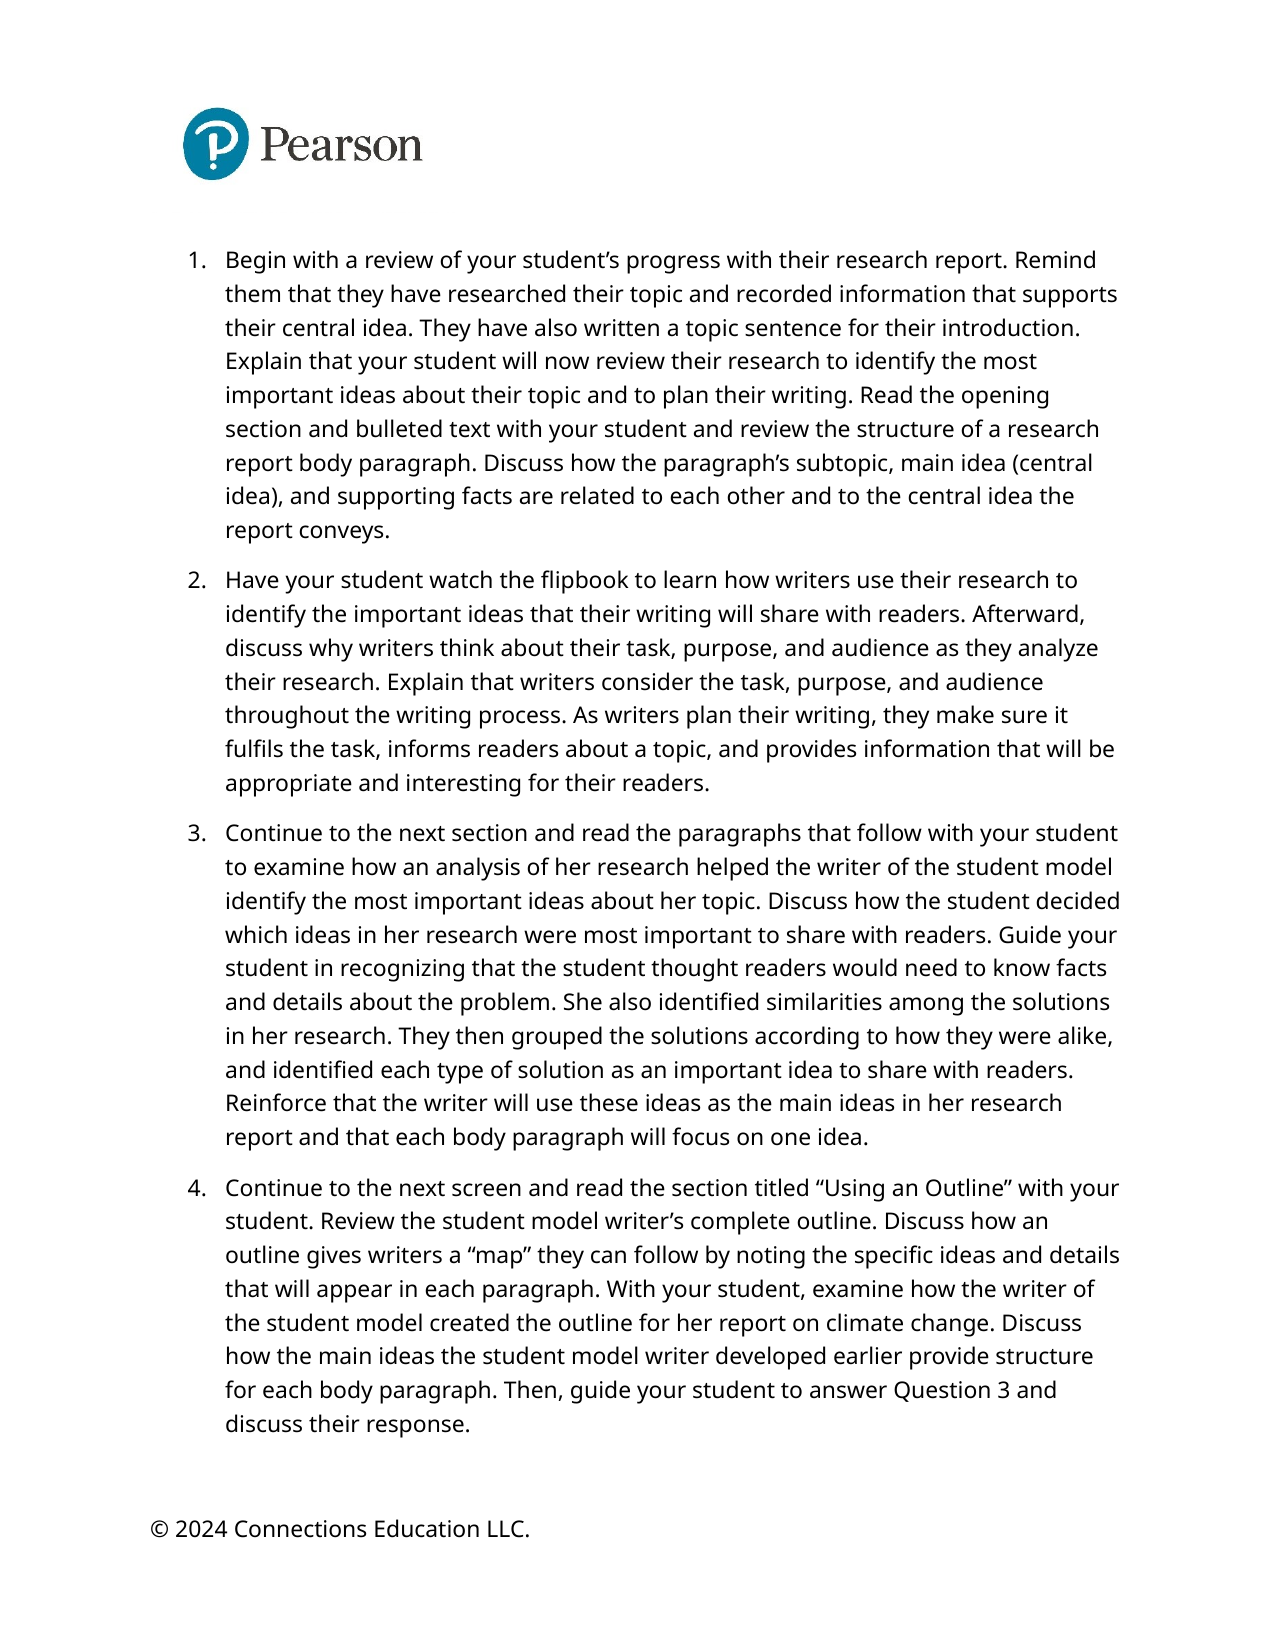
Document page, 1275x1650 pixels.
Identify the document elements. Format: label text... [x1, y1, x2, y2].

list Continue to the next section and read the paragraphs that follow with your student to examine how an analysis of her research helped the writer of the student model identify the most important ideas about her topic. Discuss how the student decided which ideas in her research were most important to share with readers. Guide your student in recognizing that the student thought readers would need to know facts and details about the problem. She also identified similarities among the solutions in her research. They then grouped the solutions according to how they were alike, and identified each type of solution as an important idea to share with readers. Reinforce that the writer will use these ideas as the main ideas in her research report and that each body paragraph will focus on one idea. [187, 817, 1125, 1152]
picture [150, 75, 455, 213]
list Continue to the next screen and read the section titled “Using an Outline” with your student. Review the student model writer’s complete outline. Discuss how an outline gives writers a “map” they can follow by noting the specific ideas and details that will appear in each paragraph. With your student, examine how the writer of the student model created the outline for her report on climate change. Discuss how the main ideas the student model writer developed earlier provide structure for each body paragraph. Then, guide your student to answer Question 3 and discuss their response. [187, 1171, 1125, 1439]
list Begin with a review of your student’s progress with their research report. Remind them that they have researched their topic and recorded information that supports their central idea. They have also written a topic sentence for their introduction. Explain that your student will now review their research to identify the most important ideas about their topic and to plan their writing. Read the opening section and bulleted text with your student and review the structure of a research report body paragraph. Discuss how the paragraph’s subtopic, main idea (central idea), and supporting facts are related to each other and to the central idea the report conveys. [187, 244, 1125, 545]
list Have your student watch the flipbook to learn how writers use their research to identify the important ideas that their writing will share with readers. Afterward, discuss why writers think about their task, purpose, and audience as they analyze their research. Explain that writers consider the task, purpose, and audience throughout the writing process. As writers plan their writing, they make sure it fulfils the task, informs readers about a topic, and provides information that will be appropriate and interesting for their readers. [187, 564, 1125, 798]
